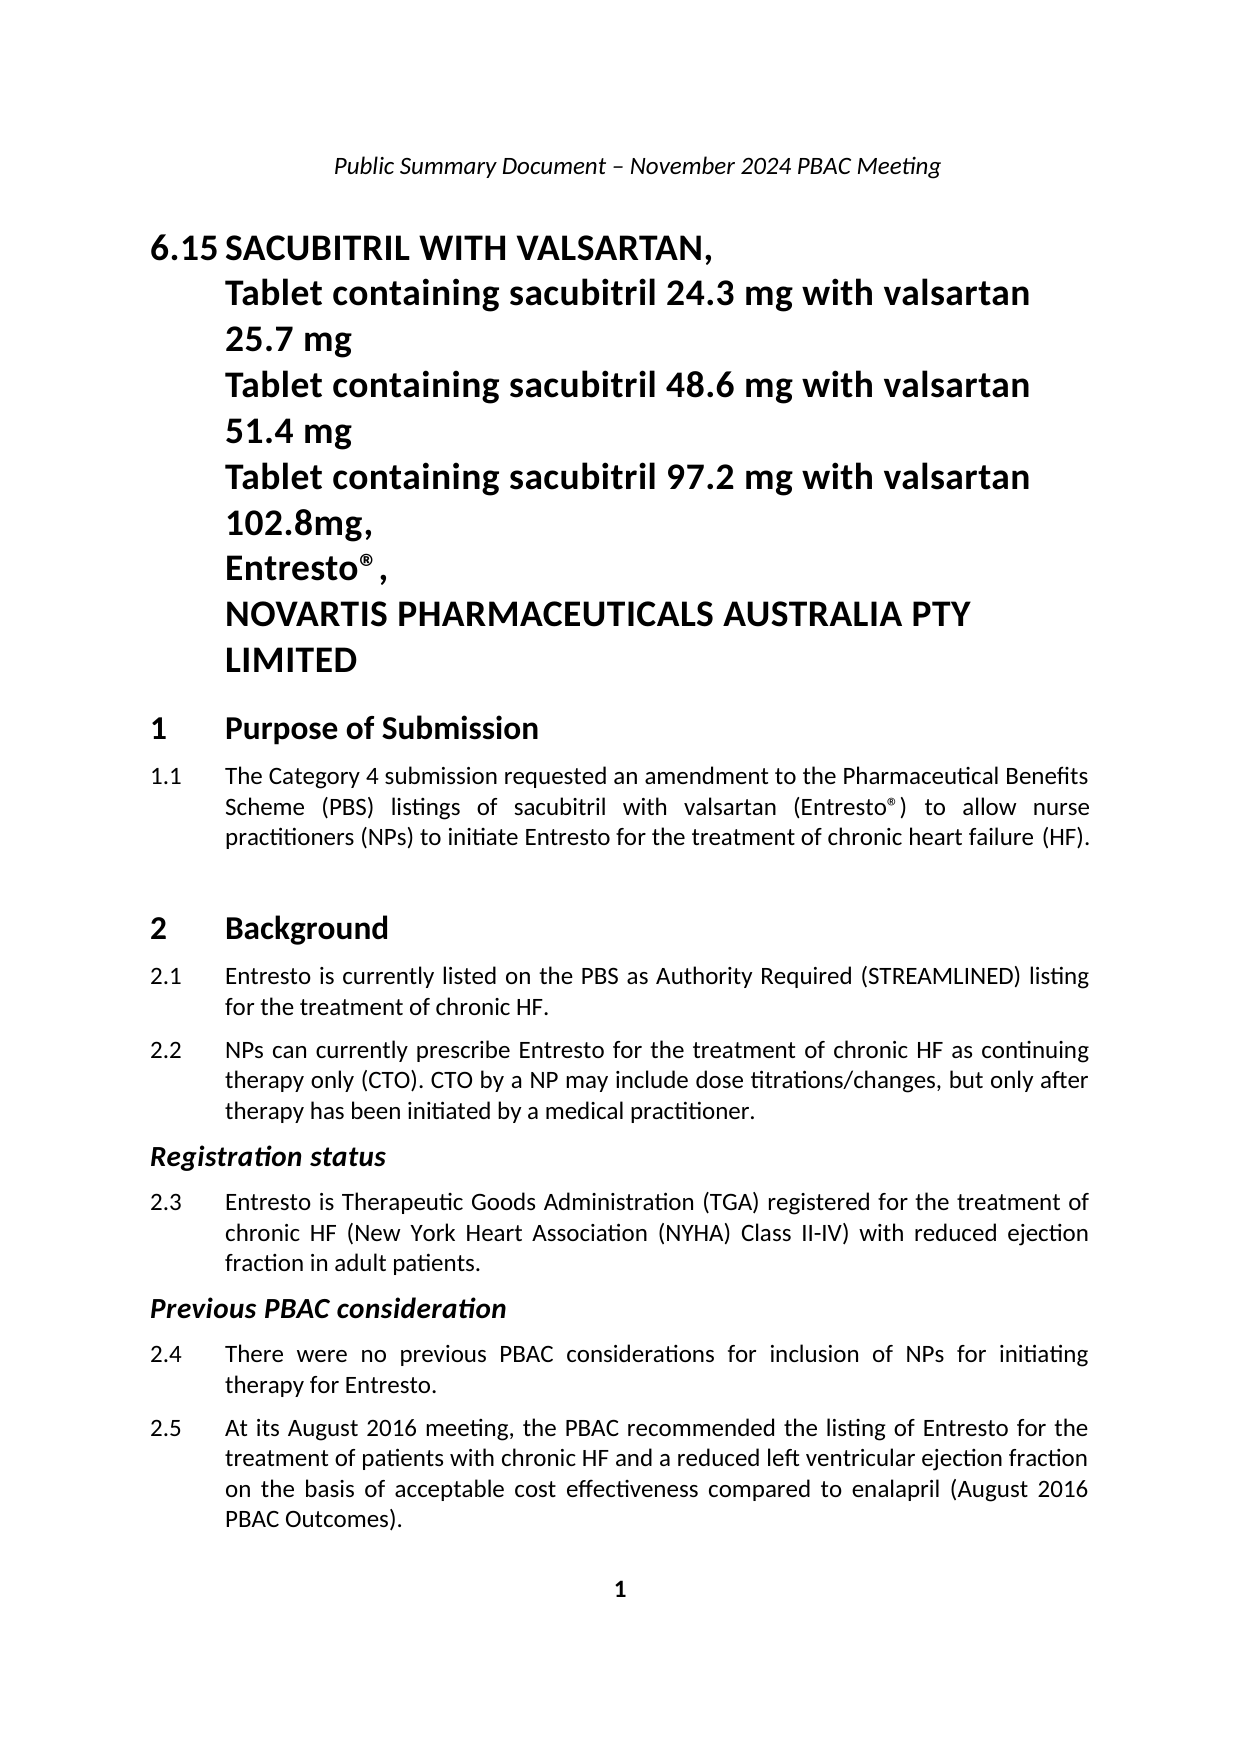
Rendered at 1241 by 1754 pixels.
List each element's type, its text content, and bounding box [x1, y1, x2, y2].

subtitle Purpose of Submission [150, 707, 1090, 748]
title Tablet containing sacubitril 48.6 mg with valsartan 51.4 mg [225, 361, 1090, 453]
title Tablet containing sacubitril 97.2 mg with valsartan 102.8mg, Entresto®, NOVARTIS PHARMACEUTICALS AUSTRALIA PTY LIMITED [225, 453, 1090, 682]
text There were no previous PBAC considerations for inclusion of NPs for initiating therapy for Entresto. [150, 1338, 1090, 1399]
subtitle Previous PBAC consideration [150, 1290, 1090, 1326]
text The Category 4 submission requested an amendment to the Pharmaceutical Benefits Scheme (PBS) listings of sacubitril with valsartan (Entresto®) to allow nurse practitioners (NPs) to initiate Entresto for the treatment of chronic heart failure (HF). [150, 760, 1090, 882]
text Entresto is Therapeutic Goods Administration (TGA) registered for the treatment of chronic HF (New York Heart Association (NYHA) Class II-IV) with reduced ejection fraction in adult patients. [150, 1186, 1090, 1278]
subtitle Registration status [150, 1138, 1090, 1174]
title 6.15 SACUBITRIL WITH VALSARTAN, Tablet containing sacubitril 24.3 mg with valsartan 25.7 mg [150, 223, 1090, 361]
text At its August 2016 meeting, the PBAC recommended the listing of Entresto for the treatment of patients with chronic HF and a reduced left ventricular ejection fraction on the basis of acceptable cost effectiveness compared to enalapril (August 2016 PBAC Outcomes). [150, 1412, 1090, 1534]
text Entresto is currently listed on the PBS as Authority Required (STREAMLINED) listing for the treatment of chronic HF. [150, 960, 1090, 1021]
text NPs can currently prescribe Entresto for the treatment of chronic HF as continuing therapy only (CTO). CTO by a NP may include dose titrations/changes, but only after therapy has been initiated by a medical practitioner. [150, 1034, 1090, 1126]
subtitle Background [150, 907, 1090, 948]
